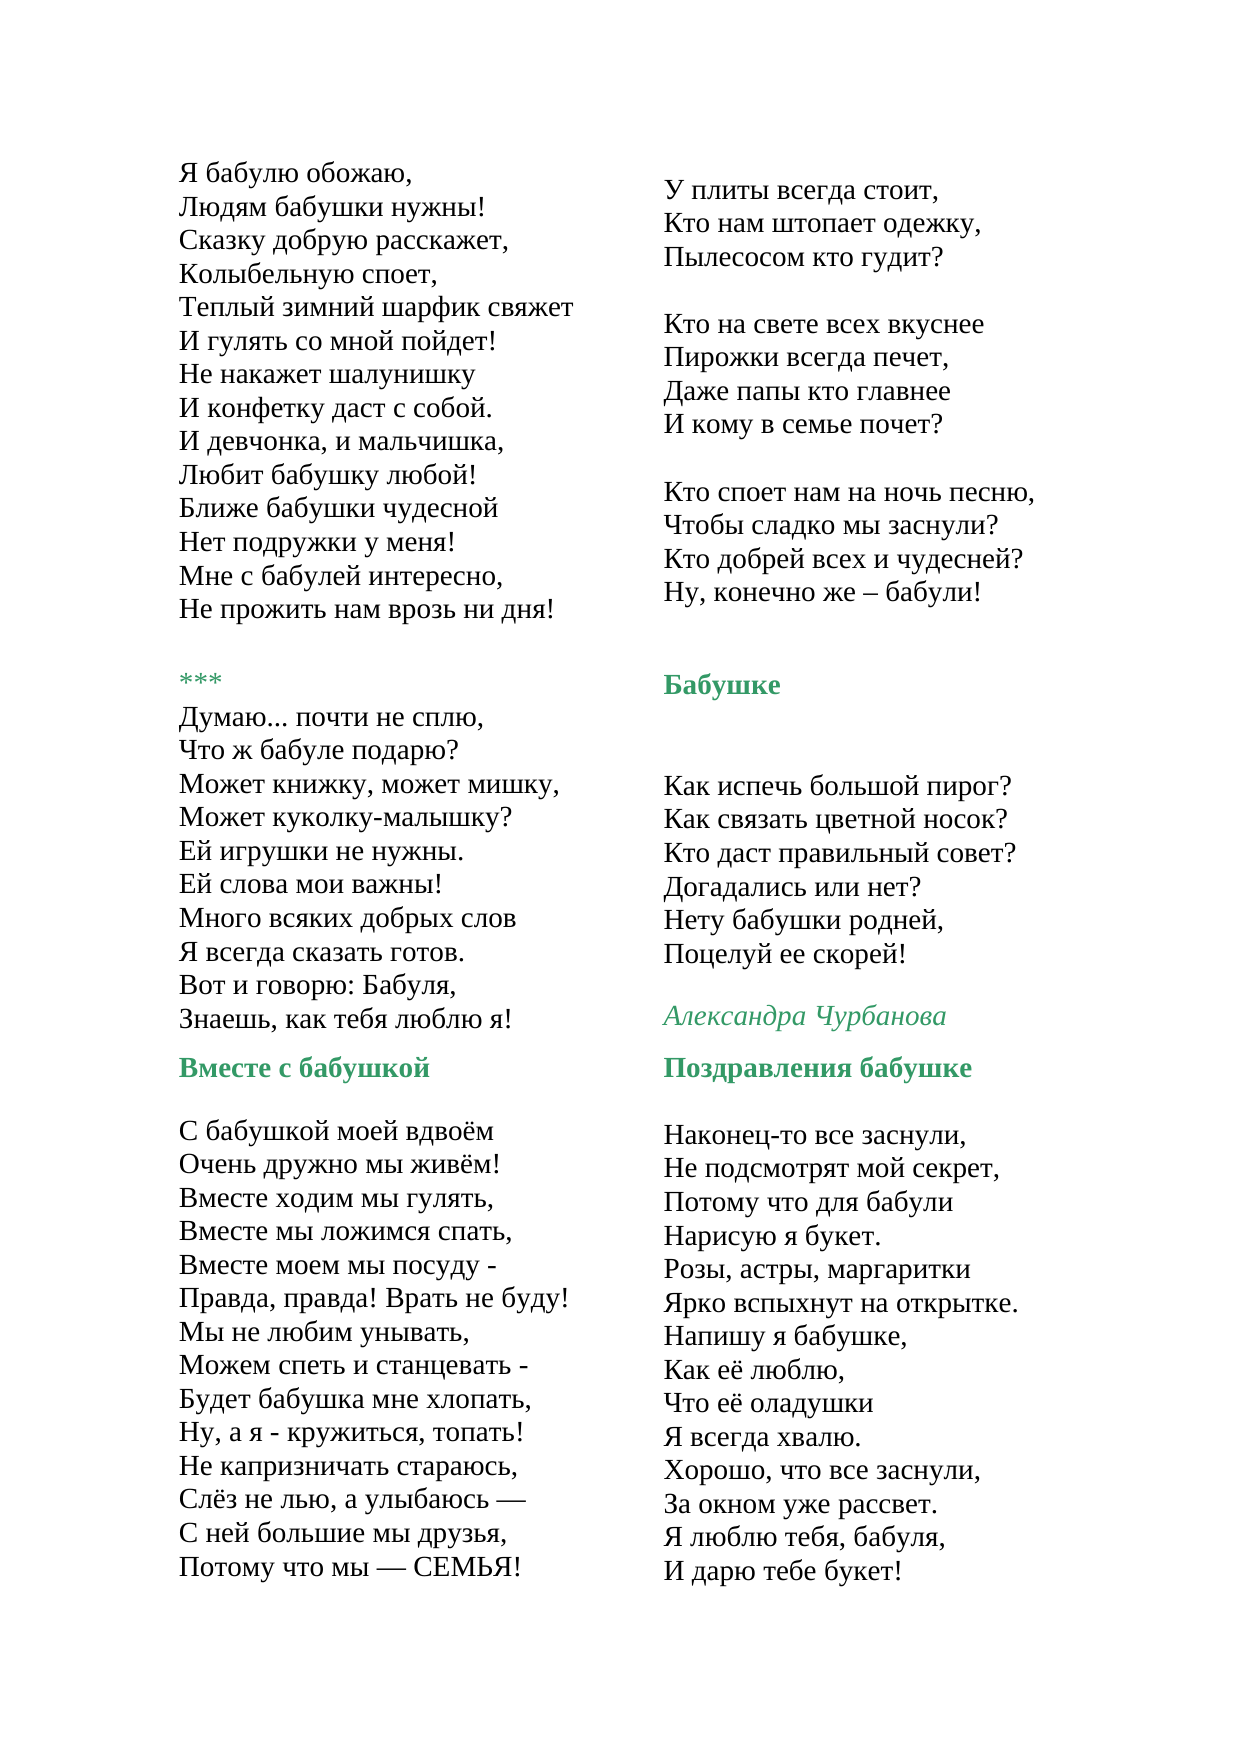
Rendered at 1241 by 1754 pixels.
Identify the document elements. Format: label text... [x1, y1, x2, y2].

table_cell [171, 1042, 655, 1623]
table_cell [655, 1042, 1108, 1623]
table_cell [171, 118, 655, 657]
table_cell Бабушке Как испечь большой пирог? Как связать цветной носок? Кто даст правильный совет? Догадались или нет? Нету бабушки родней, Поцелуй ее скорей! Александра Чурбанова [655, 658, 1108, 1042]
table_cell *** Думаю... почти не сплю, Что ж бабуле подарю? Может книжку, может мишку, Может куколку-малышку? Ей игрушки не нужны. Ей слова мои важны! Много всяких добрых слов Я всегда сказать готов. Вот и говорю: Бабуля, Знаешь, как тебя люблю я! [171, 658, 655, 1042]
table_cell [655, 118, 1108, 657]
